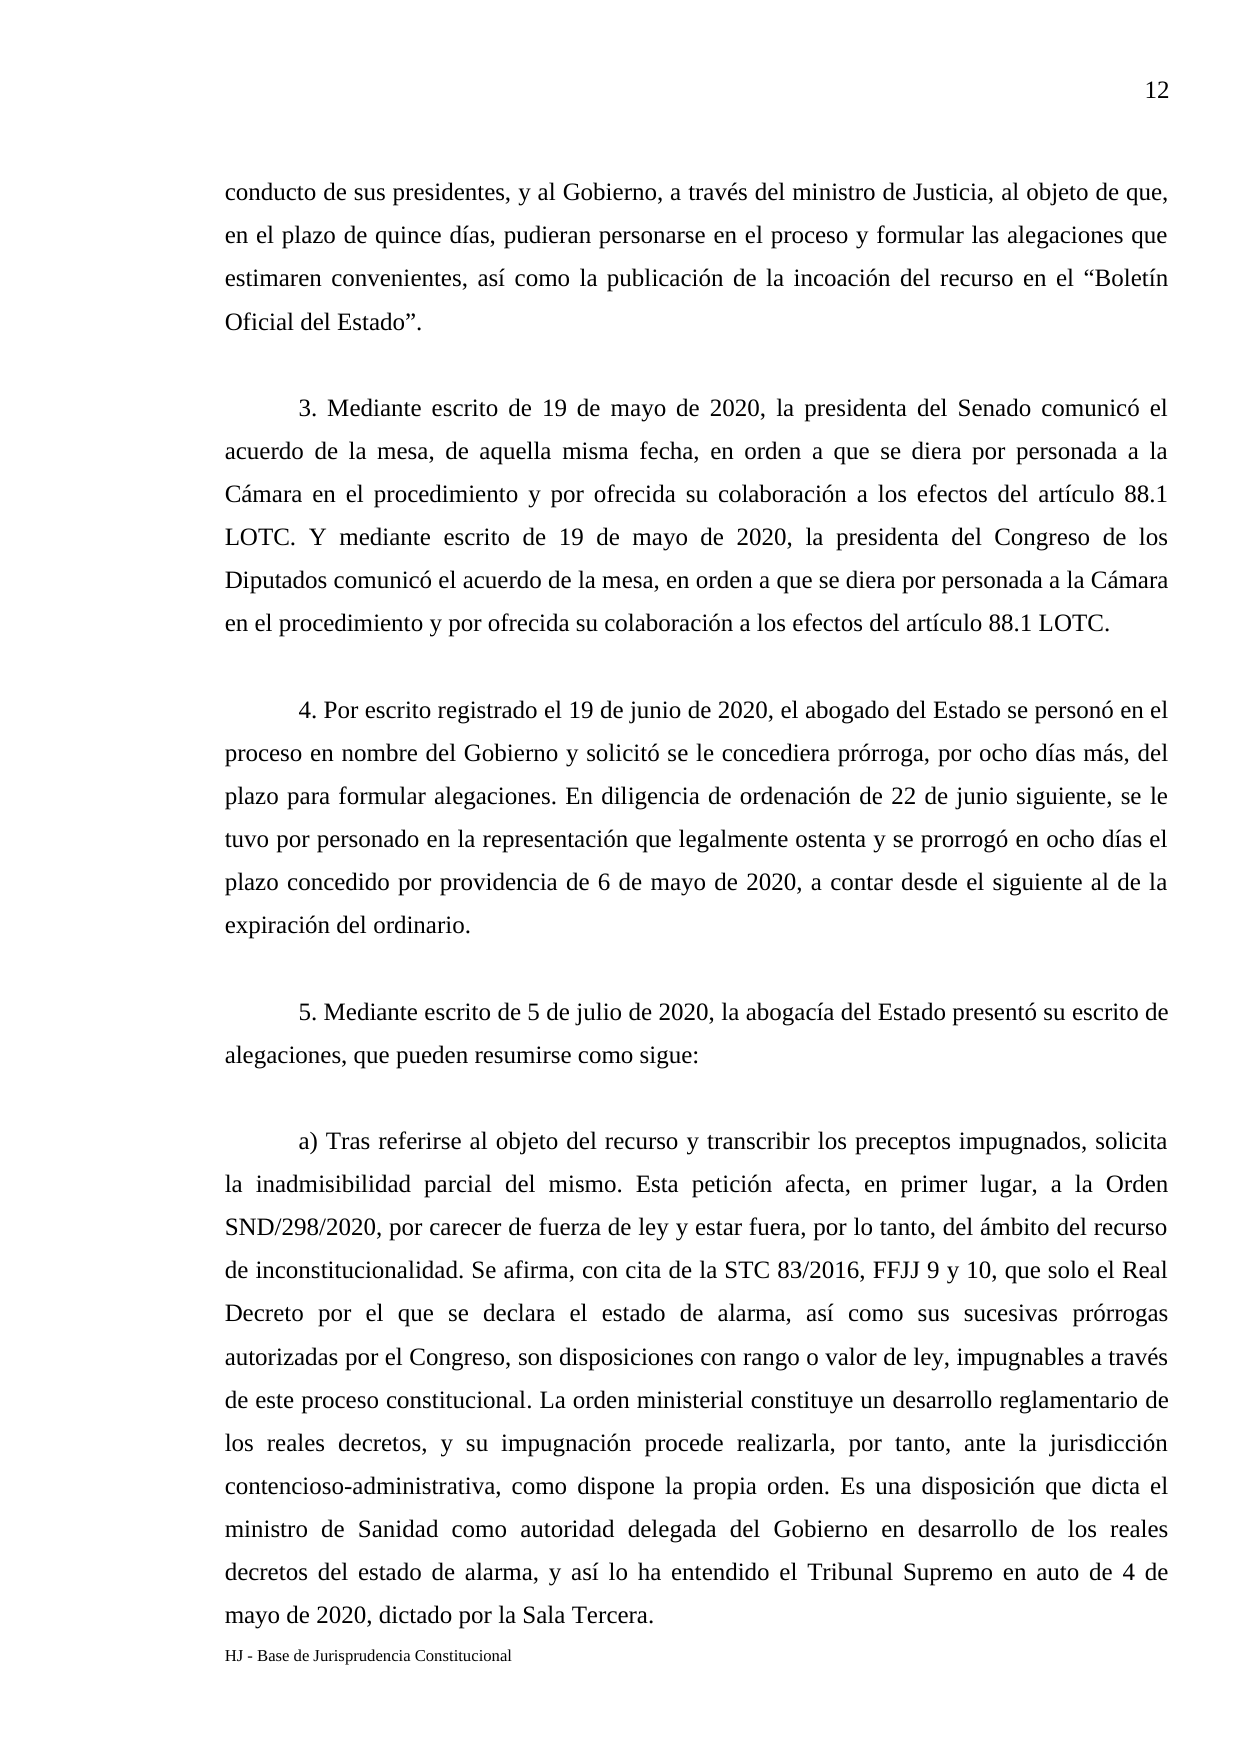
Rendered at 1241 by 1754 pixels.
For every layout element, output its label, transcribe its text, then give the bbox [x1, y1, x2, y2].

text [224, 177, 1169, 335]
text a) Tras referirse al objeto del recurso y transcribir los preceptos impugnados, solicita la inadmisibilidad parcial del mismo. Esta petición afecta, en primer lugar, a la Orden SND/298/2020, por carecer de fuerza de ley y estar fuera, por lo tanto, del ámbito del recurso de inconstitucionalidad. Se afirma, con cita de la STC 83/2016, FFJJ 9 y 10, que solo el Real Decreto por el que se declara el estado de alarma, así como sus sucesivas prórrogas autorizadas por el Congreso, son disposiciones con rango o valor de ley, impugnables a través de este proceso constitucional. La orden ministerial constituye un desarrollo reglamentario de los reales decretos, y su impugnación procede realizarla, por tanto, ante la jurisdicción contencioso-administrativa, como dispone la propia orden. Es una disposición que dicta el ministro de Sanidad como autoridad delegada del Gobierno en desarrollo de los reales decretos del estado de alarma, y así lo ha entendido el Tribunal Supremo en auto de 4 de mayo de 2020, dictado por la Sala Tercera. [224, 1126, 1169, 1629]
text 3. Mediante escrito de 19 de mayo de 2020, la presidenta del Senado comunicó el acuerdo de la mesa, de aquella misma fecha, en orden a que se diera por personada a la Cámara en el procedimiento y por ofrecida su colaboración a los efectos del artículo 88.1 LOTC. Y mediante escrito de 19 de mayo de 2020, la presidenta del Congreso de los Diputados comunicó el acuerdo de la mesa, en orden a que se diera por personada a la Cámara en el procedimiento y por ofrecida su colaboración a los efectos del artículo 88.1 LOTC. [224, 393, 1169, 637]
text 4. Por escrito registrado el 19 de junio de 2020, el abogado del Estado se personó en el proceso en nombre del Gobierno y solicitó se le concediera prórroga, por ocho días más, del plazo para formular alegaciones. En diligencia de ordenación de 22 de junio siguiente, se le tuvo por personado en la representación que legalmente ostenta y se prorrogó en ocho días el plazo concedido por providencia de 6 de mayo de 2020, a contar desde el siguiente al de la expiración del ordinario. [224, 695, 1169, 939]
text 5. Mediante escrito de 5 de julio de 2020, la abogacía del Estado presentó su escrito de alegaciones, que pueden resumirse como sigue: [224, 997, 1169, 1068]
